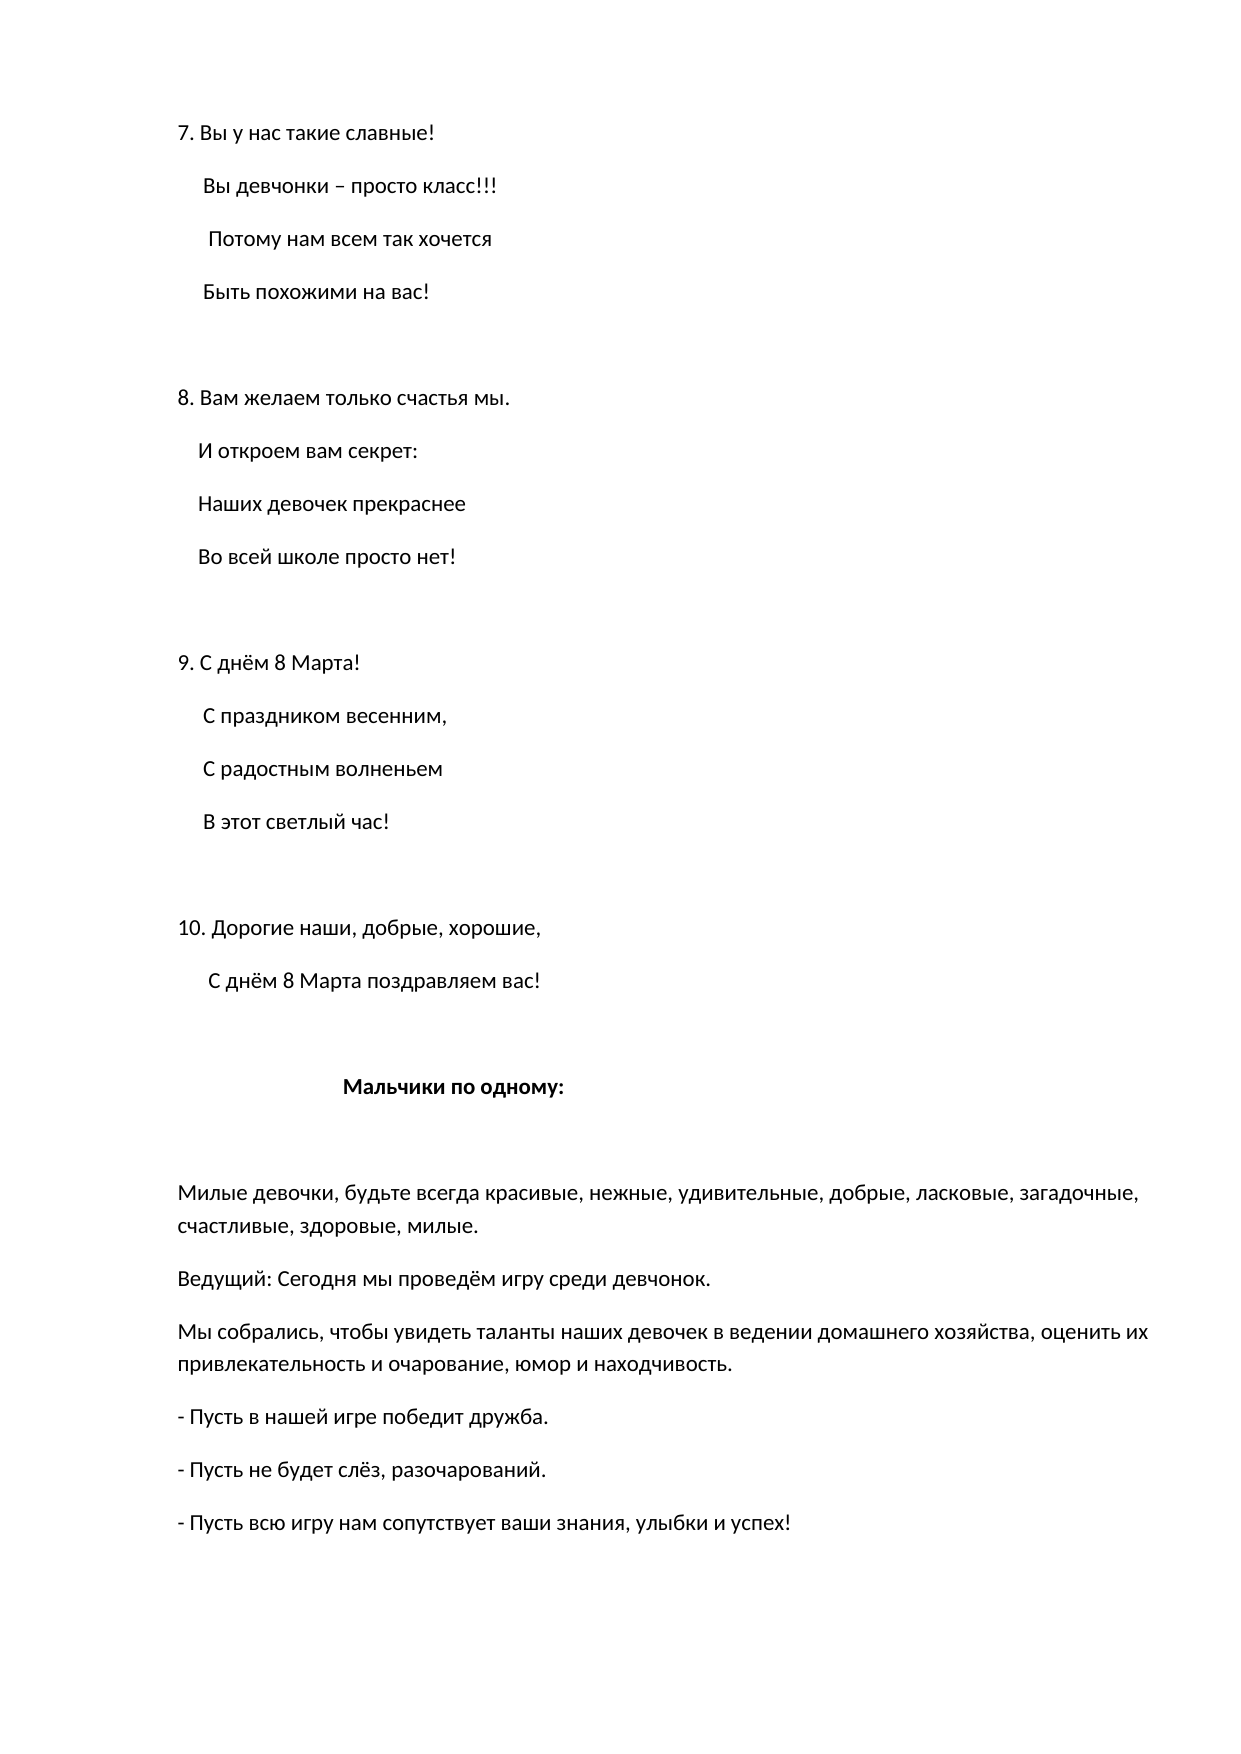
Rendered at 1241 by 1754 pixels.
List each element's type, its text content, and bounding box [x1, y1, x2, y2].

text Вы девчонки – просто класс!!! [177, 171, 1152, 199]
text Милые девочки, будьте всегда красивые, нежные, удивительные, добрые, ласковые, загадочные, счастливые, здоровые, милые. [177, 1178, 1152, 1239]
text - Пусть всю игру нам сопутствует ваши знания, улыбки и успех! [177, 1508, 1152, 1536]
text С праздником весенним, [177, 701, 1152, 729]
text С днём 8 Марта поздравляем вас! [177, 966, 1152, 994]
text В этот светлый час! [177, 807, 1152, 835]
text Наших девочек прекраснее [177, 489, 1152, 517]
text Потому нам всем так хочется [177, 224, 1152, 252]
text - Пусть не будет слёз, разочарований. [177, 1455, 1152, 1483]
text С радостным волненьем [177, 754, 1152, 782]
text И откроем вам секрет: [177, 436, 1152, 464]
text 9. С днём 8 Марта! [177, 648, 1152, 676]
text 10. Дорогие наши, добрые, хорошие, [177, 913, 1152, 941]
text Быть похожими на вас! [177, 277, 1152, 305]
text Во всей школе просто нет! [177, 542, 1152, 570]
text 7. Вы у нас такие славные! [177, 118, 1152, 146]
text Мальчики по одному: [177, 1072, 1152, 1101]
text 8. Вам желаем только счастья мы. [177, 383, 1152, 411]
text Ведущий: Сегодня мы проведём игру среди девчонок. [177, 1264, 1152, 1292]
text Мы собрались, чтобы увидеть таланты наших девочек в ведении домашнего хозяйства, оценить их привлекательность и очарование, юмор и находчивость. [177, 1317, 1152, 1377]
text - Пусть в нашей игре победит дружба. [177, 1402, 1152, 1430]
